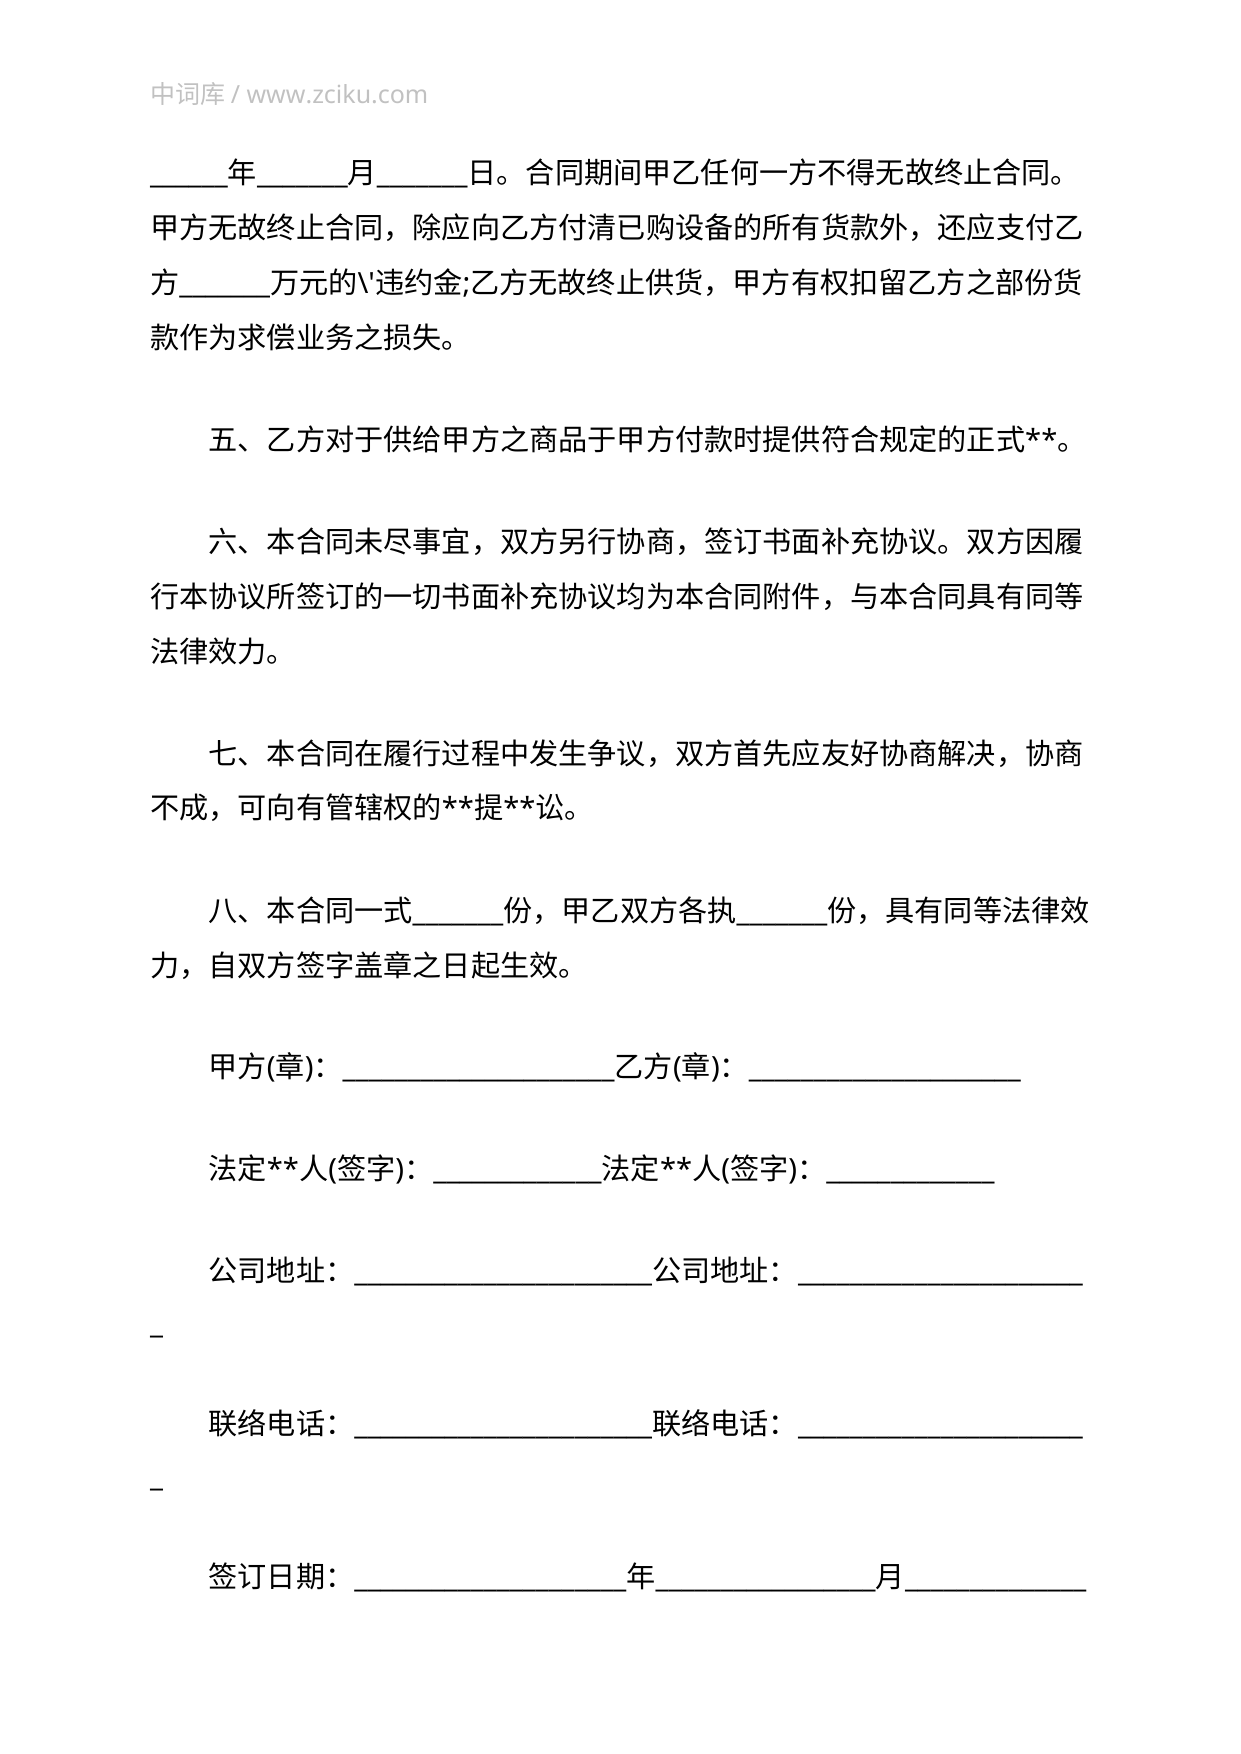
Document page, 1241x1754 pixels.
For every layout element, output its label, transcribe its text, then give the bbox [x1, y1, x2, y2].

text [150, 150, 1090, 357]
text 公司地址：_______________________公司地址：_______________________ [150, 1248, 1090, 1342]
text 六、本合同未尽事宜，双方另行协商，签订书面补充协议。双方因履行本协议所签订的一切书面补充协议均为本合同附件，与本合同具有同等法律效力。 [150, 519, 1090, 671]
text 八、本合同一式_______份，甲乙双方各执_______份，具有同等法律效力，自双方签字盖章之日起生效。 [150, 887, 1090, 984]
text 甲方(章)：_____________________乙方(章)：_____________________ [150, 1044, 1090, 1086]
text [150, 1553, 1090, 1596]
text 法定**人(签字)：_____________法定**人(签字)：_____________ [150, 1146, 1090, 1188]
text 联络电话：_______________________联络电话：_______________________ [150, 1401, 1090, 1494]
text 五、乙方对于供给甲方之商品于甲方付款时提供符合规定的正式**。 [150, 417, 1090, 459]
text 七、本合同在履行过程中发生争议，双方首先应友好协商解决，协商不成，可向有管辖权的**提**讼。 [150, 730, 1090, 827]
